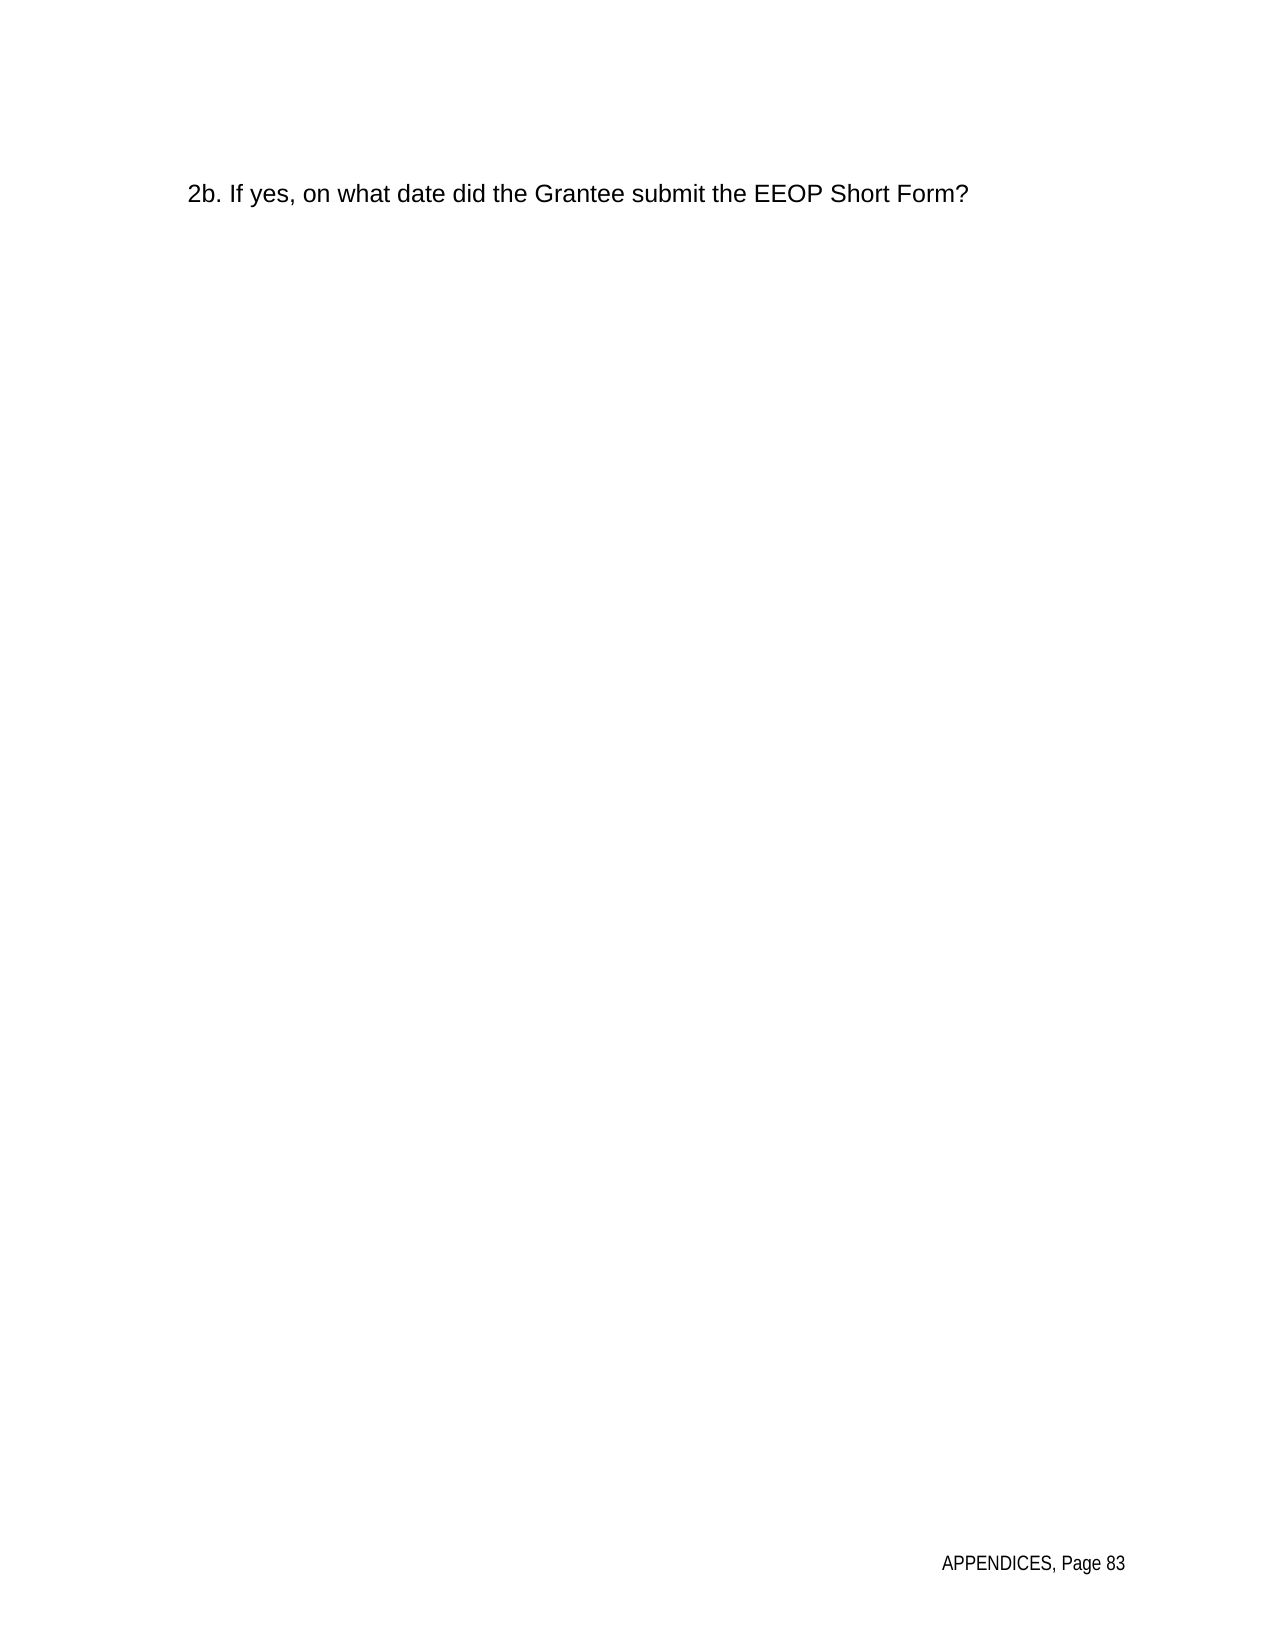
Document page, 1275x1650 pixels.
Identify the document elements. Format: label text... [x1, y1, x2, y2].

text 2b. If yes, on what date did the Grantee submit the EEOP Short Form? [187, 179, 1125, 207]
